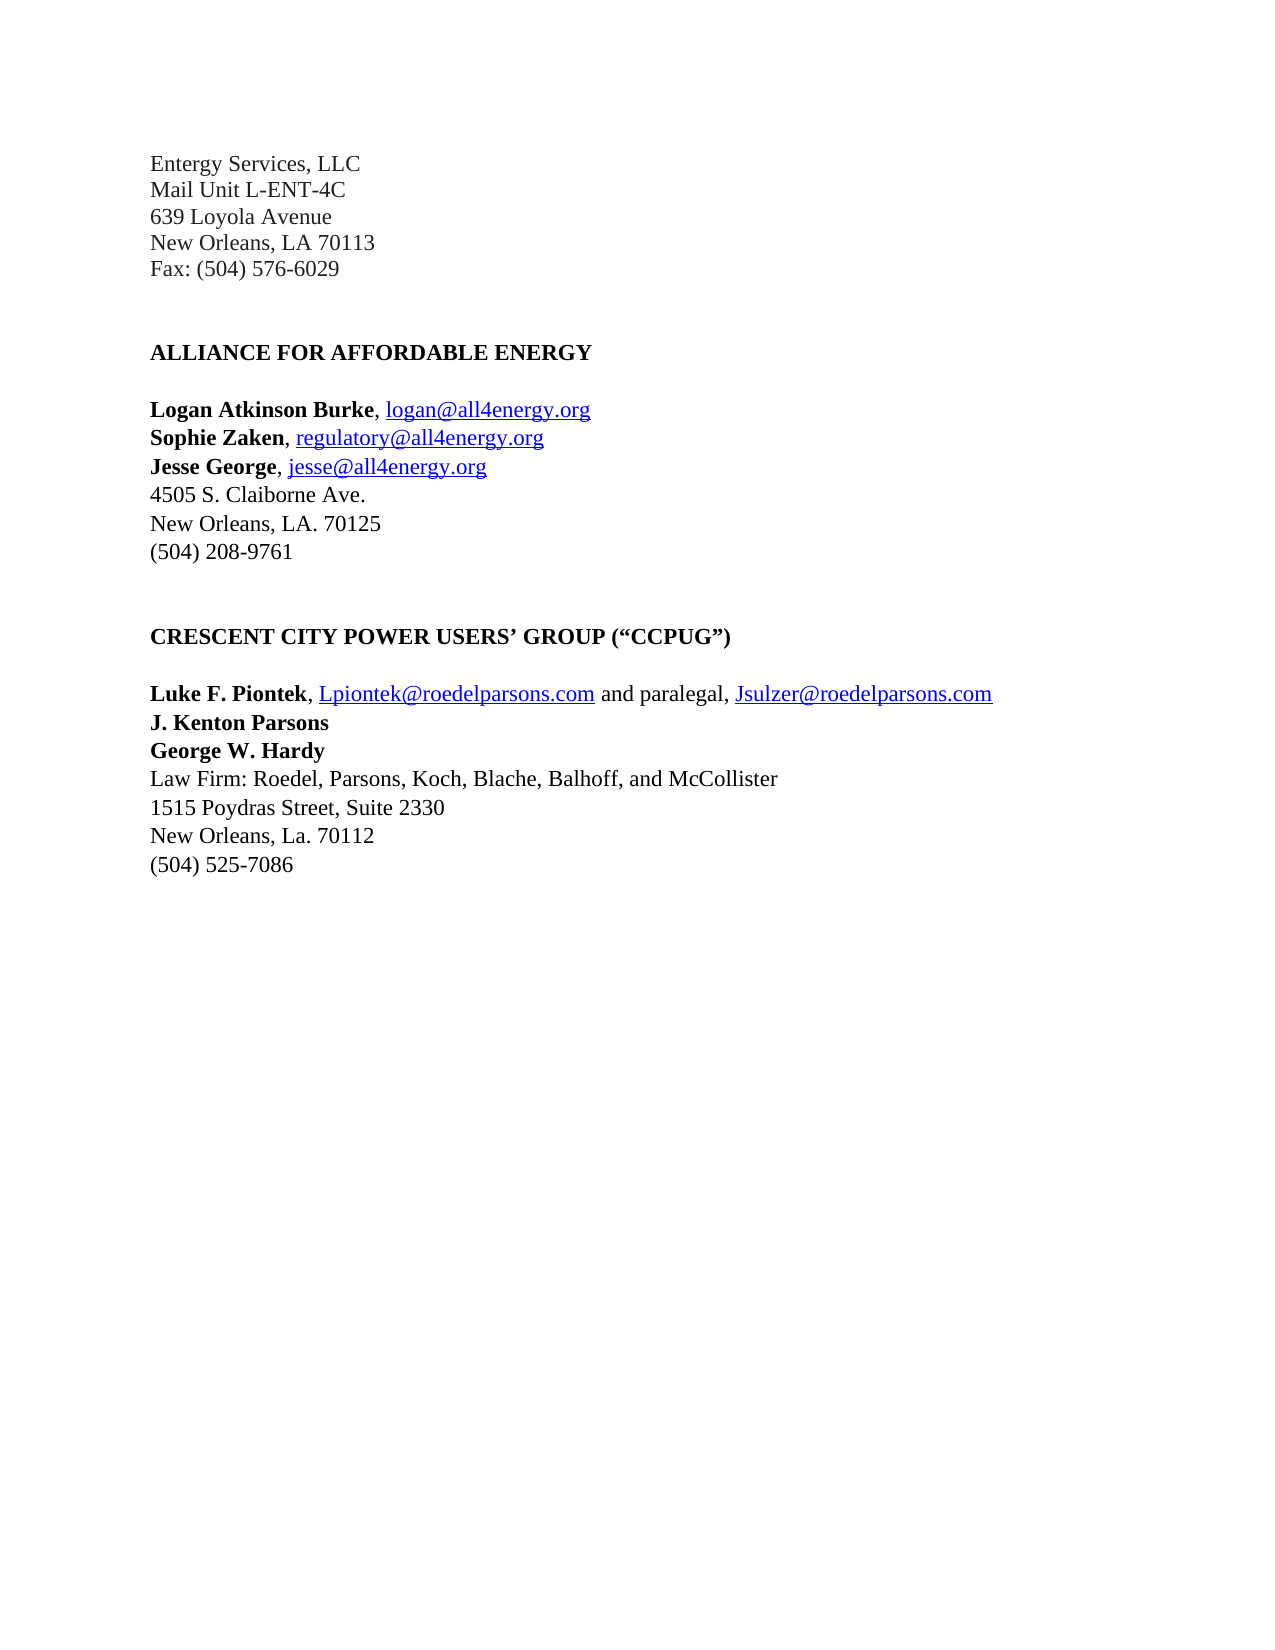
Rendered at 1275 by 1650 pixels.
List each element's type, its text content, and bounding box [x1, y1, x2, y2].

text Sophie Zaken, regulatory@all4energy.org [150, 424, 1125, 451]
text CRESCENT CITY POWER USERS’ GROUP (“CCPUG”) [150, 623, 1125, 650]
text (504) 208-9761 [150, 538, 1125, 564]
text ALLIANCE FOR AFFORDABLE ENERGY [150, 339, 1125, 365]
text New Orleans, LA. 70125 [150, 509, 1125, 536]
text Jesse George, jesse@all4energy.org [150, 453, 1125, 479]
text George W. Hardy [150, 737, 1125, 763]
text 4505 S. Claiborne Ave. [150, 481, 1125, 507]
text 639 Loyola Avenue [150, 203, 1125, 229]
text New Orleans, La. 70112 [150, 822, 1125, 849]
text Logan Atkinson Burke, logan@all4energy.org [150, 396, 1125, 422]
text New Orleans, LA 70113 [150, 229, 1125, 255]
text Fax: (504) 576-6029 [150, 255, 1125, 282]
text (504) 525-7086 [150, 851, 1125, 877]
text 1515 Poydras Street, Suite 2330 [150, 794, 1125, 820]
text Law Firm: Roedel, Parsons, Koch, Blache, Balhoff, and McCollister [150, 766, 1125, 792]
text J. Kenton Parsons [150, 709, 1125, 735]
text Mail Unit L-ENT-4C [150, 176, 1125, 203]
text Entergy Services, LLC [150, 150, 1125, 176]
text Luke F. Piontek, Lpiontek@roedelparsons.com and paralegal, Jsulzer@roedelparsons.com [150, 680, 1125, 707]
